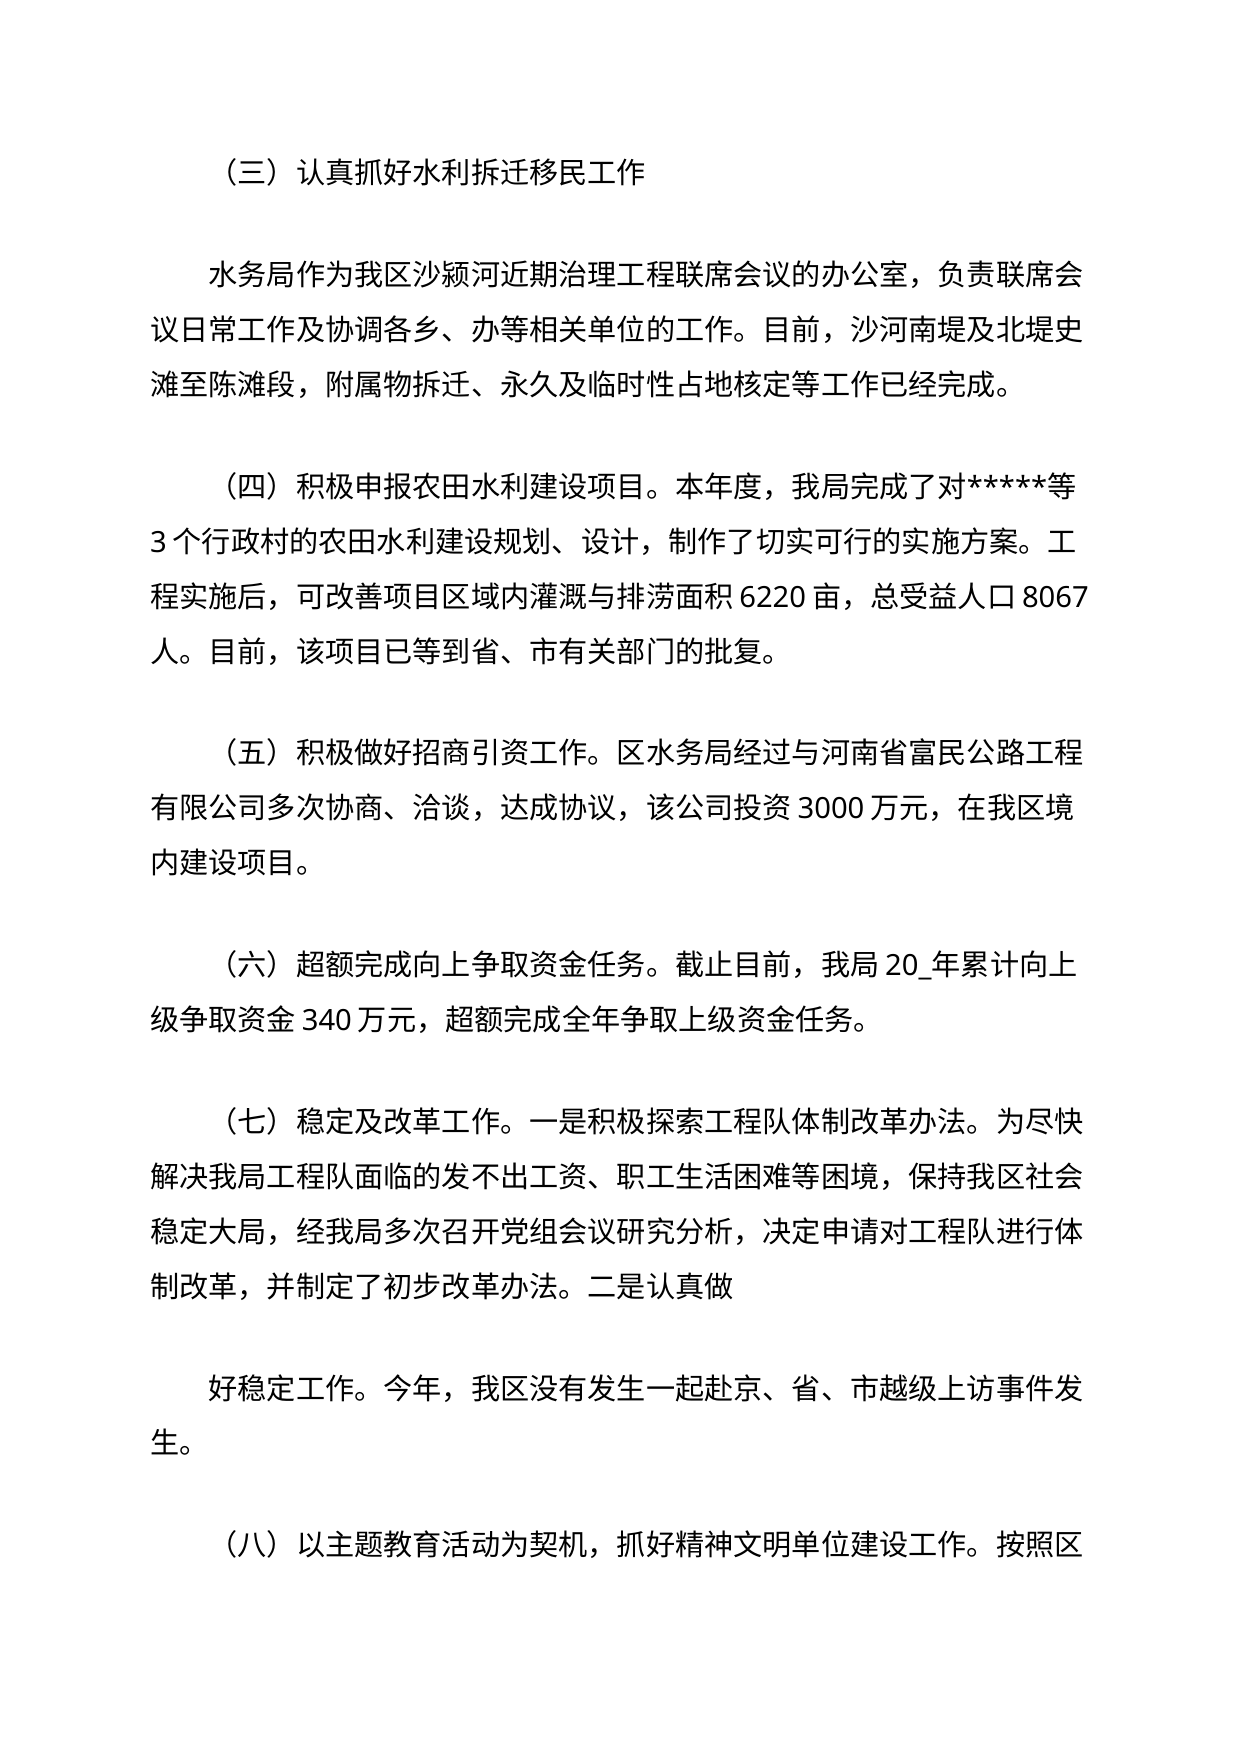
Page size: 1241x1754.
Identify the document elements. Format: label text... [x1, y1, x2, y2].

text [150, 1522, 1090, 1564]
text （六）超额完成向上争取资金任务。截止目前，我局20_年累计向上级争取资金340万元，超额完成全年争取上级资金任务。 [150, 942, 1090, 1039]
text （七）稳定及改革工作。一是积极探索工程队体制改革办法。为尽快解决我局工程队面临的发不出工资、职工生活困难等困境，保持我区社会稳定大局，经我局多次召开党组会议研究分析，决定申请对工程队进行体制改革，并制定了初步改革办法。二是认真做 [150, 1099, 1090, 1306]
text 水务局作为我区沙颍河近期治理工程联席会议的办公室，负责联席会议日常工作及协调各乡、办等相关单位的工作。目前，沙河南堤及北堤史滩至陈滩段，附属物拆迁、永久及临时性占地核定等工作已经完成。 [150, 252, 1090, 404]
text 好稳定工作。今年，我区没有发生一起赴京、省、市越级上访事件发生。 [150, 1365, 1090, 1462]
text （三）认真抓好水利拆迁移民工作 [150, 150, 1090, 192]
text （四）积极申报农田水利建设项目。本年度，我局完成了对*****等3个行政村的农田水利建设规划、设计，制作了切实可行的实施方案。工程实施后，可改善项目区域内灌溉与排涝面积6220亩，总受益人口8067人。目前，该项目已等到省、市有关部门的批复。 [150, 463, 1090, 671]
text （五）积极做好招商引资工作。区水务局经过与河南省富民公路工程有限公司多次协商、洽谈，达成协议，该公司投资3000万元，在我区境内建设项目。 [150, 730, 1090, 882]
